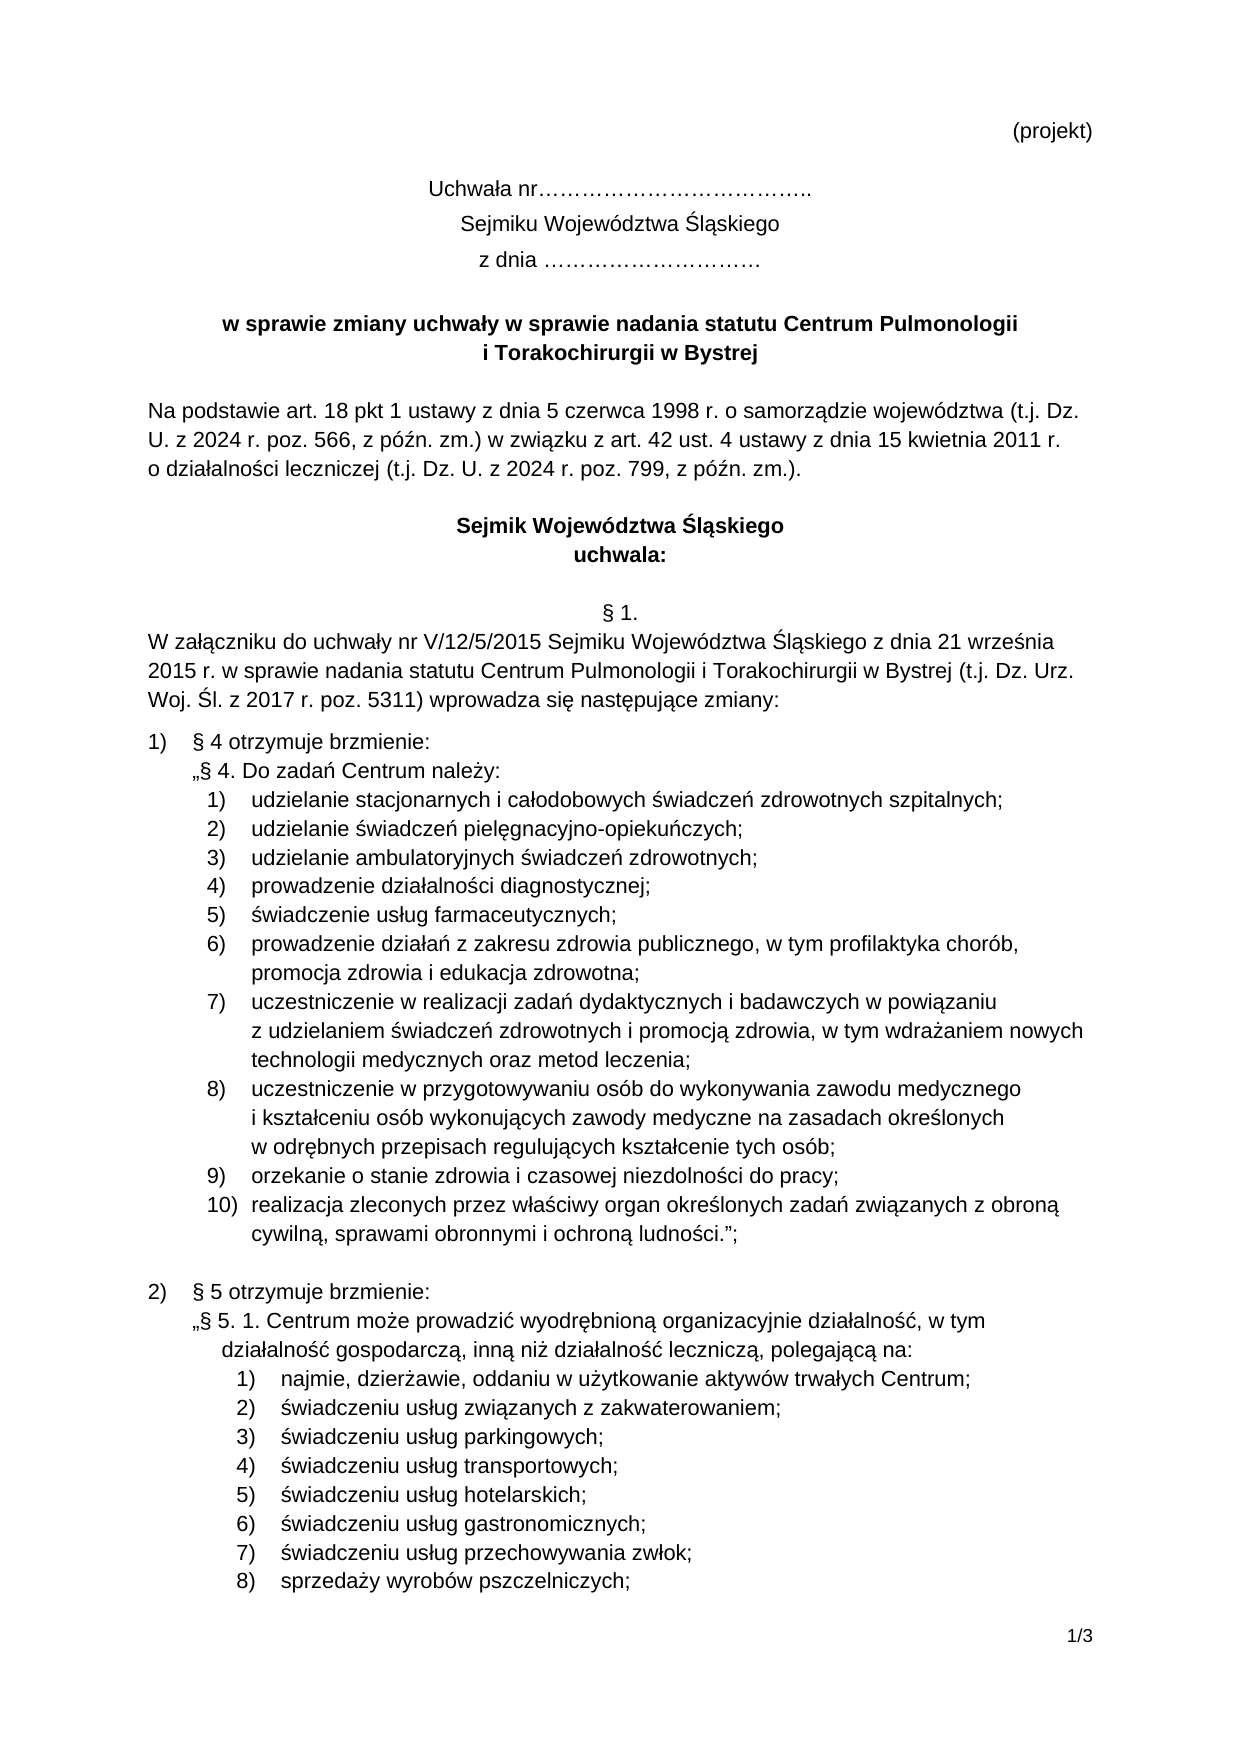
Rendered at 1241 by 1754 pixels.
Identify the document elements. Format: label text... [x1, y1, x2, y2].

text w sprawie zmiany uchwały w sprawie nadania statutu Centrum Pulmonologii i Torakochirurgii w Bystrej [148, 311, 1093, 365]
list świadczeniu usług gastronomicznych; [236, 1510, 1093, 1536]
text (projekt) [148, 118, 1093, 143]
text Uchwała nr……………………………….. [148, 176, 1093, 201]
list najmie, dzierżawie, oddaniu w użytkowanie aktywów trwałych Centrum; [236, 1366, 1093, 1391]
list orzekanie o stanie zdrowia i czasowej niezdolności do pracy; [207, 1163, 1093, 1188]
list prowadzenie działań z zakresu zdrowia publicznego, w tym profilaktyka chorób, promocja zdrowia i edukacja zdrowotna; [207, 931, 1093, 985]
text „§ 5. 1. Centrum może prowadzić wyodrębnioną organizacyjnie działalność, w tym działalność gospodarczą, inną niż działalność leczniczą, polegającą na: [192, 1308, 1093, 1362]
text Na podstawie art. 18 pkt 1 ustawy z dnia 5 czerwca 1998 r. o samorządzie województwa (t.j. Dz. U. z 2024 r. poz. 566, z późn. zm.) w związku z art. 42 ust. 4 ustawy z dnia 15 kwietnia 2011 r. o działalności leczniczej (t.j. Dz. U. z 2024 r. poz. 799, z późn. zm.). [148, 397, 1093, 481]
list świadczeniu usług transportowych; [236, 1452, 1093, 1478]
text z dnia ………………………… [148, 246, 1093, 272]
list uczestniczenie w realizacji zadań dydaktycznych i badawczych w powiązaniu z udzielaniem świadczeń zdrowotnych i promocją zdrowia, w tym wdrażaniem nowych technologii medycznych oraz metod leczenia; [207, 989, 1093, 1072]
list § 5 otrzymuje brzmienie: [148, 1279, 1093, 1304]
text „§ 4. Do zadań Centrum należy: [192, 757, 1093, 783]
list sprzedaży wyrobów pszczelniczych; [236, 1568, 1093, 1593]
list świadczeniu usług hotelarskich; [236, 1481, 1093, 1507]
list świadczeniu usług przechowywania zwłok; [236, 1539, 1093, 1564]
text § 1. [148, 600, 1093, 625]
text W załączniku do uchwały nr V/12/5/2015 Sejmiku Województwa Śląskiego z dnia 21 września 2015 r. w sprawie nadania statutu Centrum Pulmonologii i Torakochirurgii w Bystrej (t.j. Dz. Urz. Woj. Śl. z 2017 r. poz. 5311) wprowadza się następujące zmiany: [148, 629, 1093, 712]
list świadczeniu usług związanych z zakwaterowaniem; [236, 1394, 1093, 1420]
list świadczenie usług farmaceutycznych; [207, 902, 1093, 927]
list realizacja zleconych przez właściwy organ określonych zadań związanych z obroną cywilną, sprawami obronnymi i ochroną ludności.”; [207, 1192, 1093, 1246]
list udzielanie świadczeń pielęgnacyjno-opiekuńczych; [207, 815, 1093, 841]
list udzielanie stacjonarnych i całodobowych świadczeń zdrowotnych szpitalnych; [207, 786, 1093, 812]
list udzielanie ambulatoryjnych świadczeń zdrowotnych; [207, 844, 1093, 869]
text Sejmiku Województwa Śląskiego [148, 211, 1093, 236]
text uchwala: [148, 542, 1093, 567]
list § 4 otrzymuje brzmienie: [148, 728, 1093, 754]
list uczestniczenie w przygotowywaniu osób do wykonywania zawodu medycznego i kształceniu osób wykonujących zawody medyczne na zasadach określonych w odrębnych przepisach regulujących kształcenie tych osób; [207, 1076, 1093, 1159]
list prowadzenie działalności diagnostycznej; [207, 873, 1093, 898]
subtitle Sejmik Województwa Śląskiego [148, 513, 1093, 538]
list świadczeniu usług parkingowych; [236, 1423, 1093, 1449]
